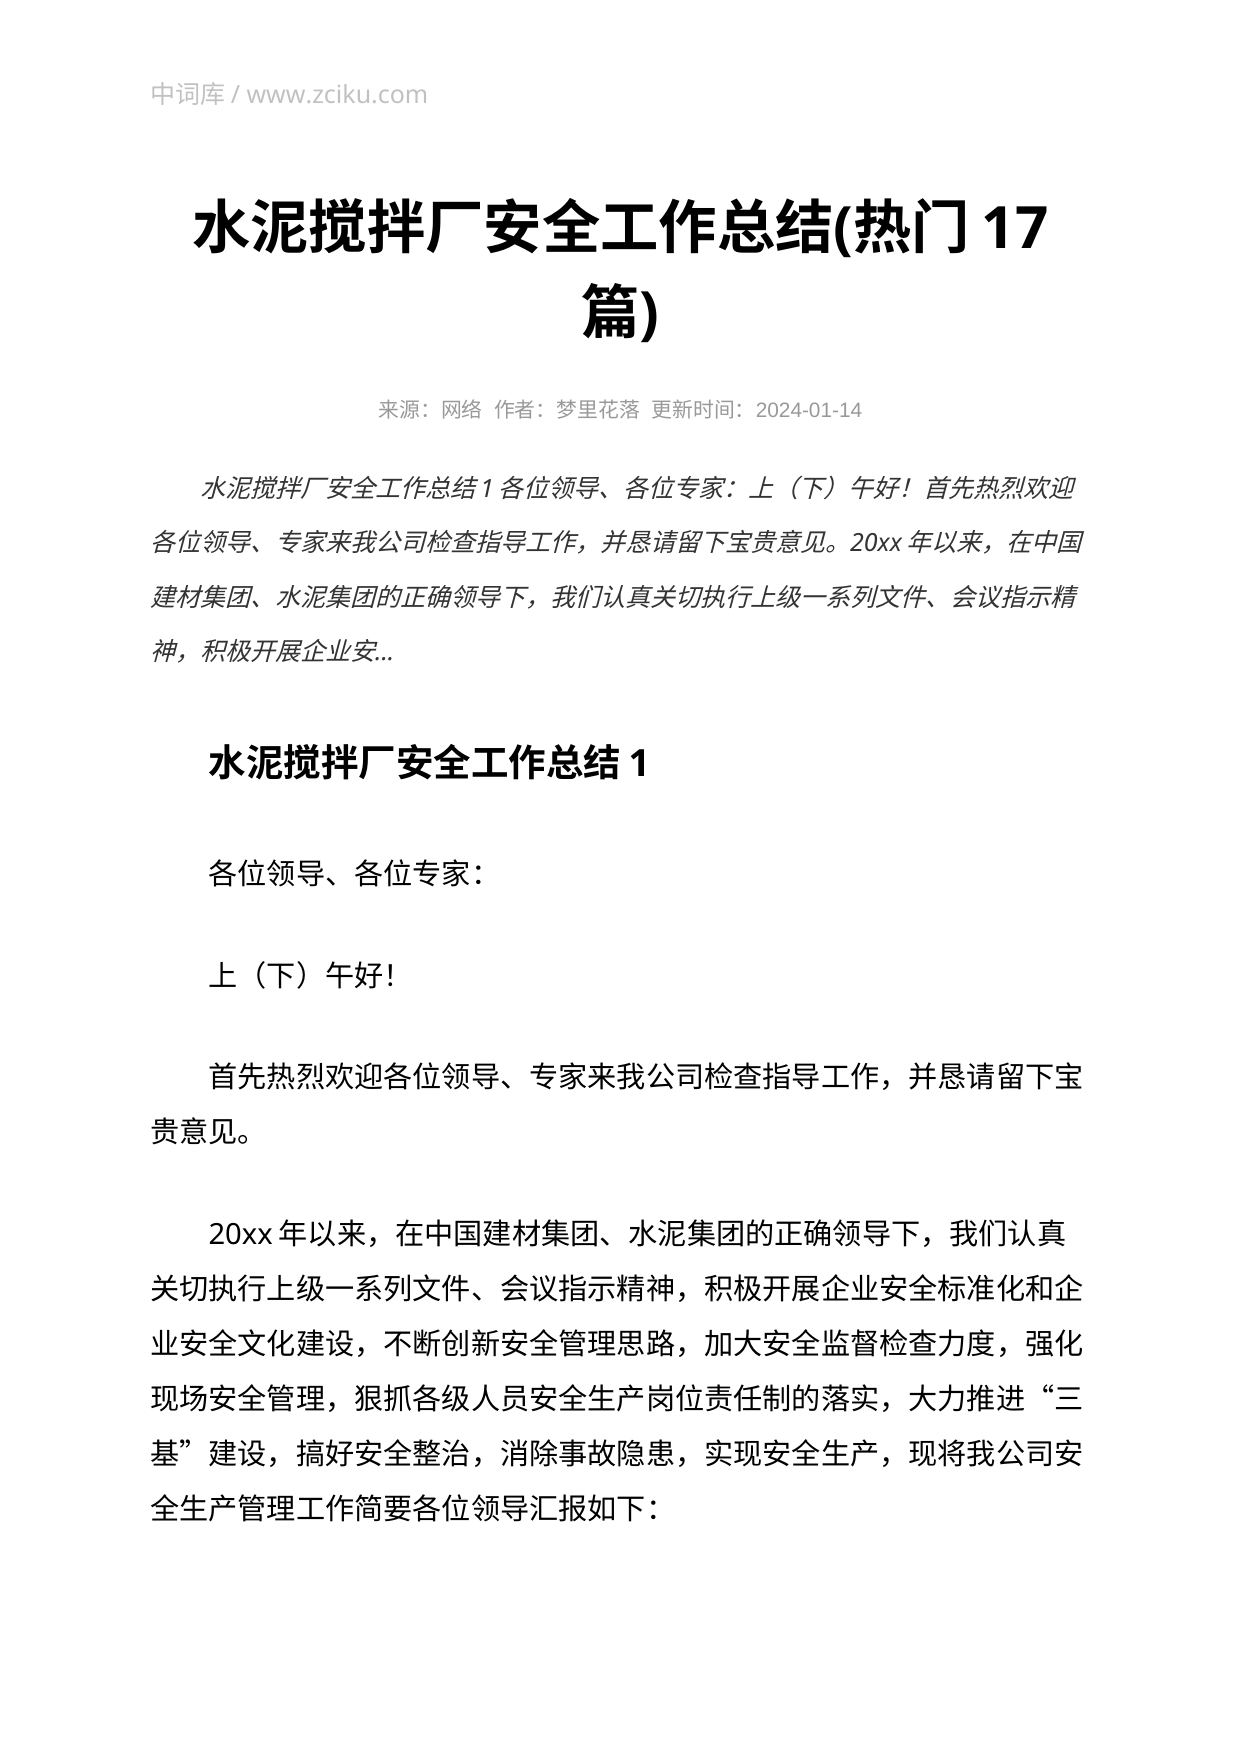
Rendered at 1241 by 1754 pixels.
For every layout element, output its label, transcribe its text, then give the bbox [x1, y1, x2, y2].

text 首先热烈欢迎各位领导、专家来我公司检查指导工作，并恳请留下宝贵意见。 [150, 1054, 1090, 1151]
text 20xx年以来，在中国建材集团、水泥集团的正确领导下，我们认真关切执行上级一系列文件、会议指示精神，积极开展企业安全标准化和企业安全文化建设，不断创新安全管理思路，加大安全监督检查力度，强化现场安全管理，狠抓各级人员安全生产岗位责任制的落实，大力推进“三基”建设，搞好安全整治，消除事故隐患，实现安全生产，现将我公司安全生产管理工作简要各位领导汇报如下： [150, 1211, 1090, 1528]
text 各位领导、各位专家： [150, 851, 1090, 893]
text 水泥搅拌厂安全工作总结1各位领导、各位专家：上（下）午好！首先热烈欢迎各位领导、专家来我公司检查指导工作，并恳请留下宝贵意见。20xx年以来，在中国建材集团、水泥集团的正确领导下，我们认真关切执行上级一系列文件、会议指示精神，积极开展企业安... [150, 468, 1090, 668]
subtitle 水泥搅拌厂安全工作总结(热门17篇) [150, 181, 1090, 351]
text 水泥搅拌厂安全工作总结1 [150, 733, 1090, 787]
text 上（下）午好！ [150, 952, 1090, 994]
text 来源：网络 作者：梦里花落 更新时间：2024-01-14 [150, 398, 1090, 422]
